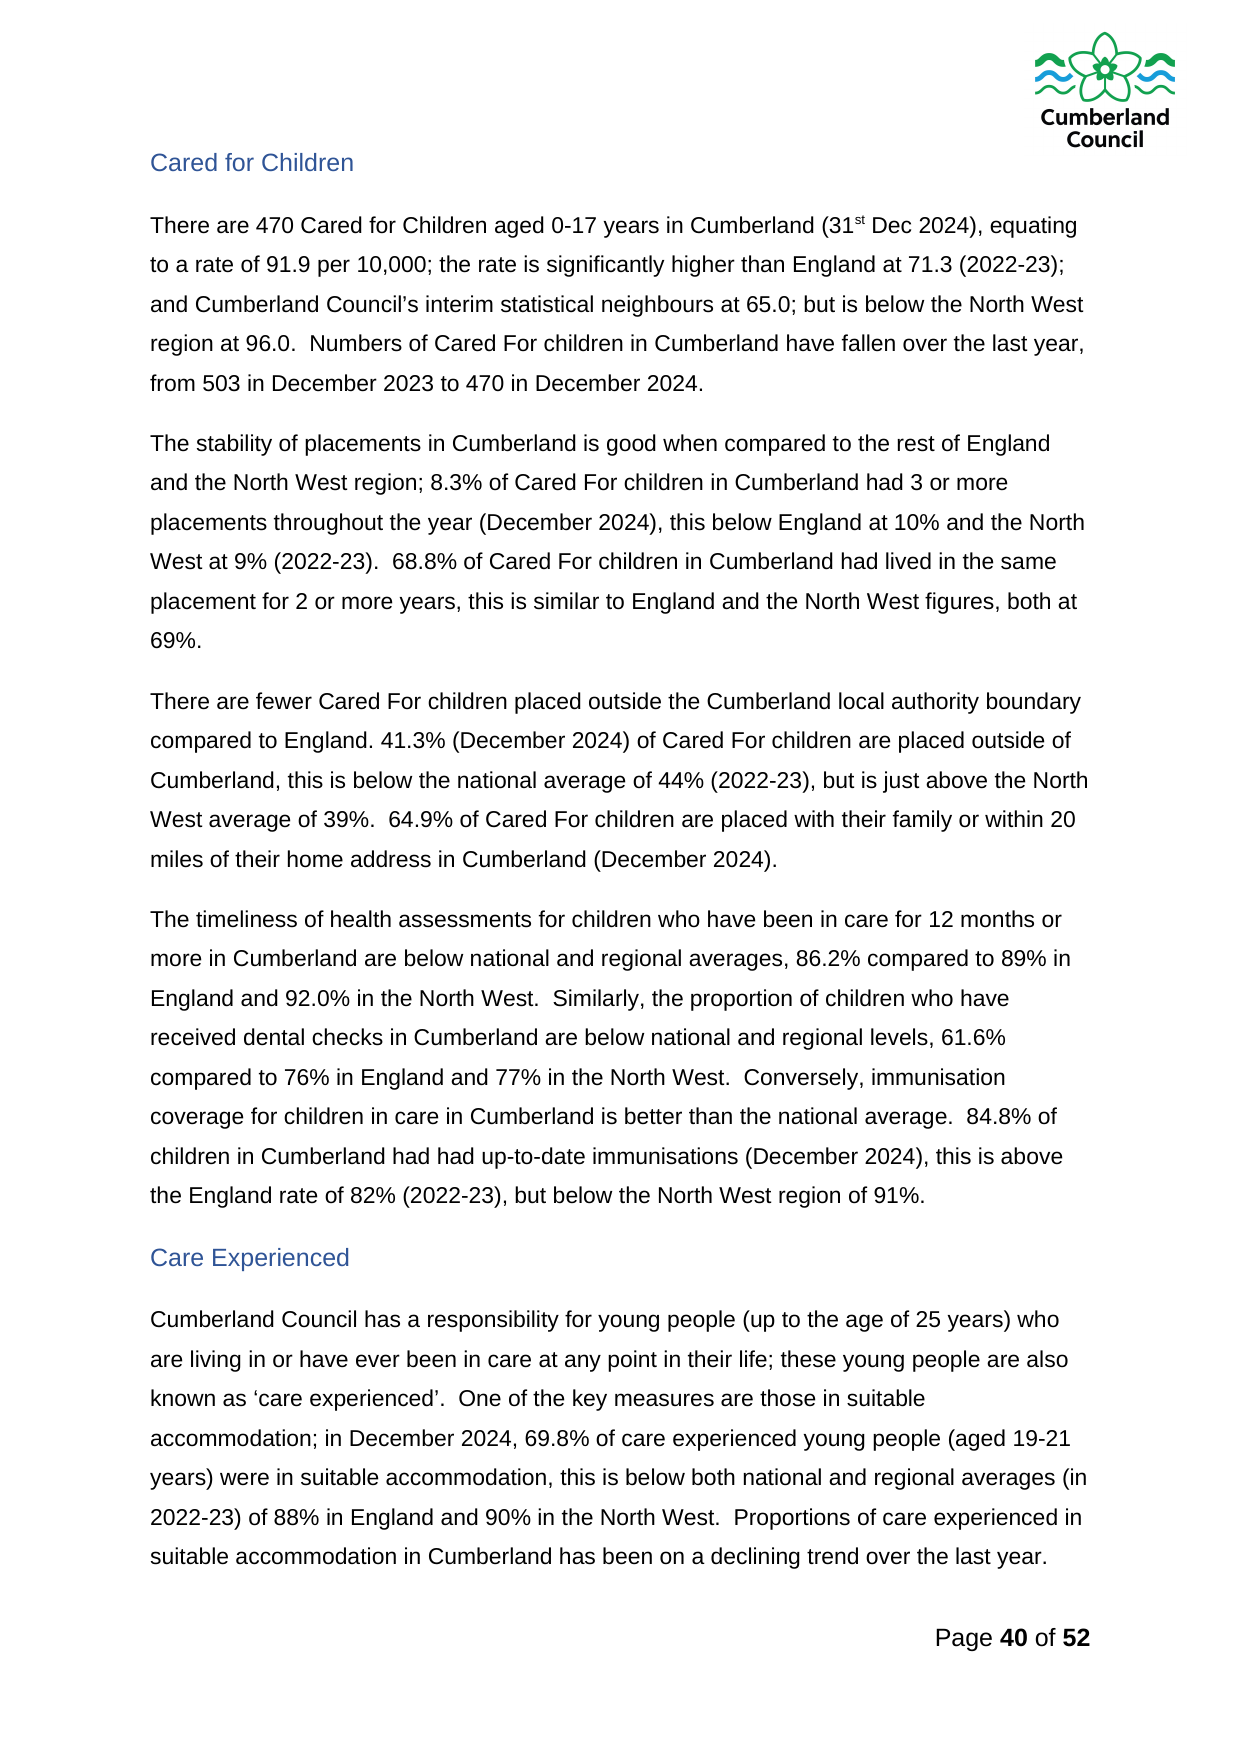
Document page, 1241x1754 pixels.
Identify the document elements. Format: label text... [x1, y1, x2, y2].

text The stability of placements in Cumberland is good when compared to the rest of England and the North West region; 8.3% of Cared For children in Cumberland had 3 or more placements throughout the year (December 2024), this below England at 10% and the North West at 9% (2022-23). 68.8% of Cared For children in Cumberland had lived in the same placement for 2 or more years, this is similar to England and the North West figures, both at 69%. [150, 430, 1090, 654]
text There are 470 Cared for Children aged 0-17 years in Cumberland (31st Dec 2024), equating to a rate of 91.9 per 10,000; the rate is significantly higher than England at 71.3 (2022-23); and Cumberland Council’s interim statistical neighbours at 65.0; but is below the North West region at 96.0. Numbers of Cared For children in Cumberland have fallen over the last year, from 503 in December 2023 to 470 in December 2024. [150, 212, 1090, 396]
picture [1023, 23, 1187, 156]
subtitle Care Experienced [150, 1242, 1090, 1271]
text There are fewer Cared For children placed outside the Cumberland local authority boundary compared to England. 41.3% (December 2024) of Cared For children are placed outside of Cumberland, this is below the national average of 44% (2022-23), but is just above the North West average of 39%. 64.9% of Cared For children are placed with their family or within 20 miles of their home address in Cumberland (December 2024). [150, 688, 1090, 872]
subtitle Cared for Children [150, 148, 1090, 176]
text Cumberland Council has a responsibility for young people (up to the age of 25 years) who are living in or have ever been in care at any point in their life; these young people are also known as ‘care experienced’. One of the key measures are those in suitable accommodation; in December 2024, 69.8% of care experienced young people (aged 19-21 years) were in suitable accommodation, this is below both national and regional averages (in 2022-23) of 88% in England and 90% in the North West. Proportions of care experienced in suitable accommodation in Cumberland has been on a declining trend over the last year. [150, 1306, 1090, 1570]
text The timeliness of health assessments for children who have been in care for 12 months or more in Cumberland are below national and regional averages, 86.2% compared to 89% in England and 92.0% in the North West. Similarly, the proportion of children who have received dental checks in Cumberland are below national and regional levels, 61.6% compared to 76% in England and 77% in the North West. Conversely, immunisation coverage for children in care in Cumberland is better than the national average. 84.8% of children in Cumberland had had up-to-date immunisations (December 2024), this is above the England rate of 82% (2022-23), but below the North West region of 91%. [150, 906, 1090, 1208]
